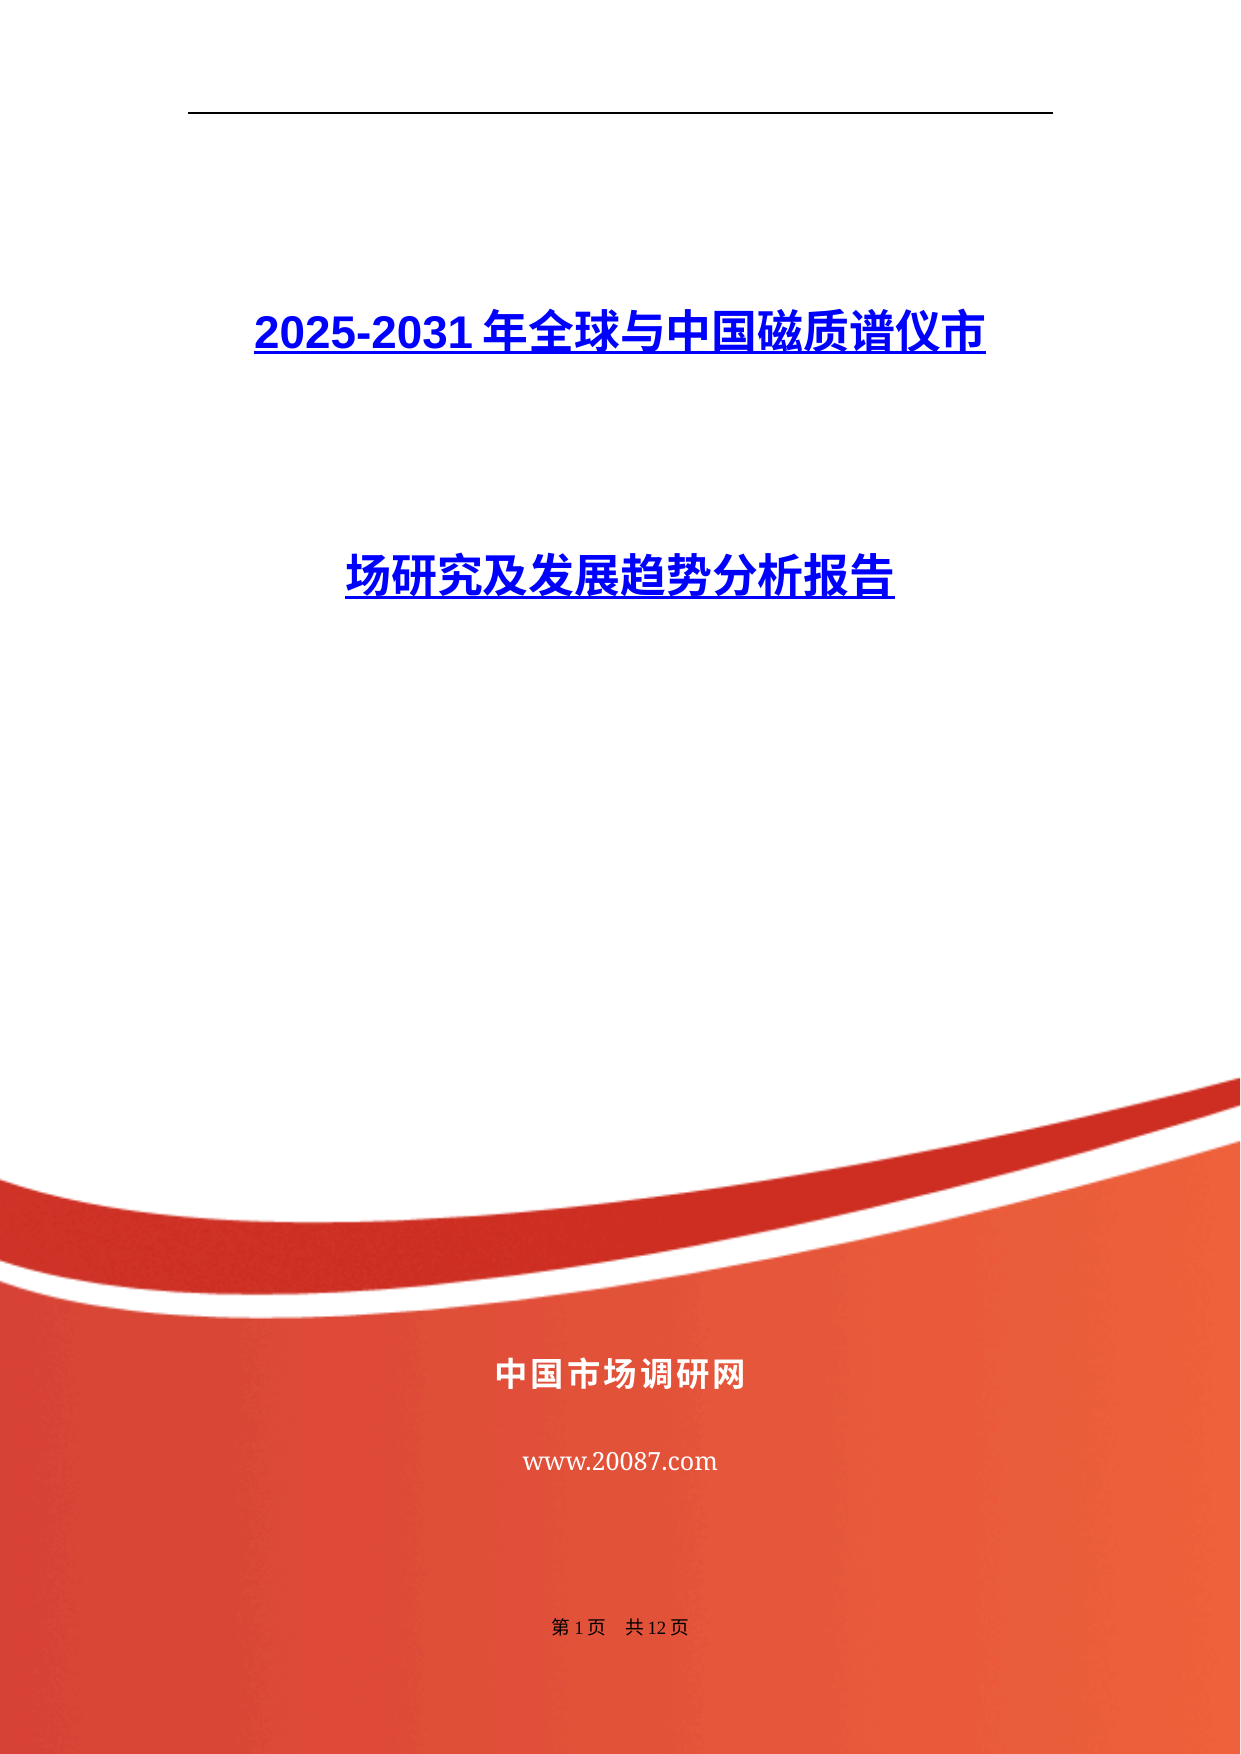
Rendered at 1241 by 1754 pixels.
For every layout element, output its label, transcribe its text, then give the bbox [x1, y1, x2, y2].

subtitle 中国市场调研网 [187, 1339, 1053, 1404]
picture [0, 1006, 1241, 1754]
text www.20087.com [187, 1428, 1053, 1493]
table_header 2025-2031年全球与中国磁质谱仪市场研究及发展趋势分析报告 [188, 207, 1053, 773]
